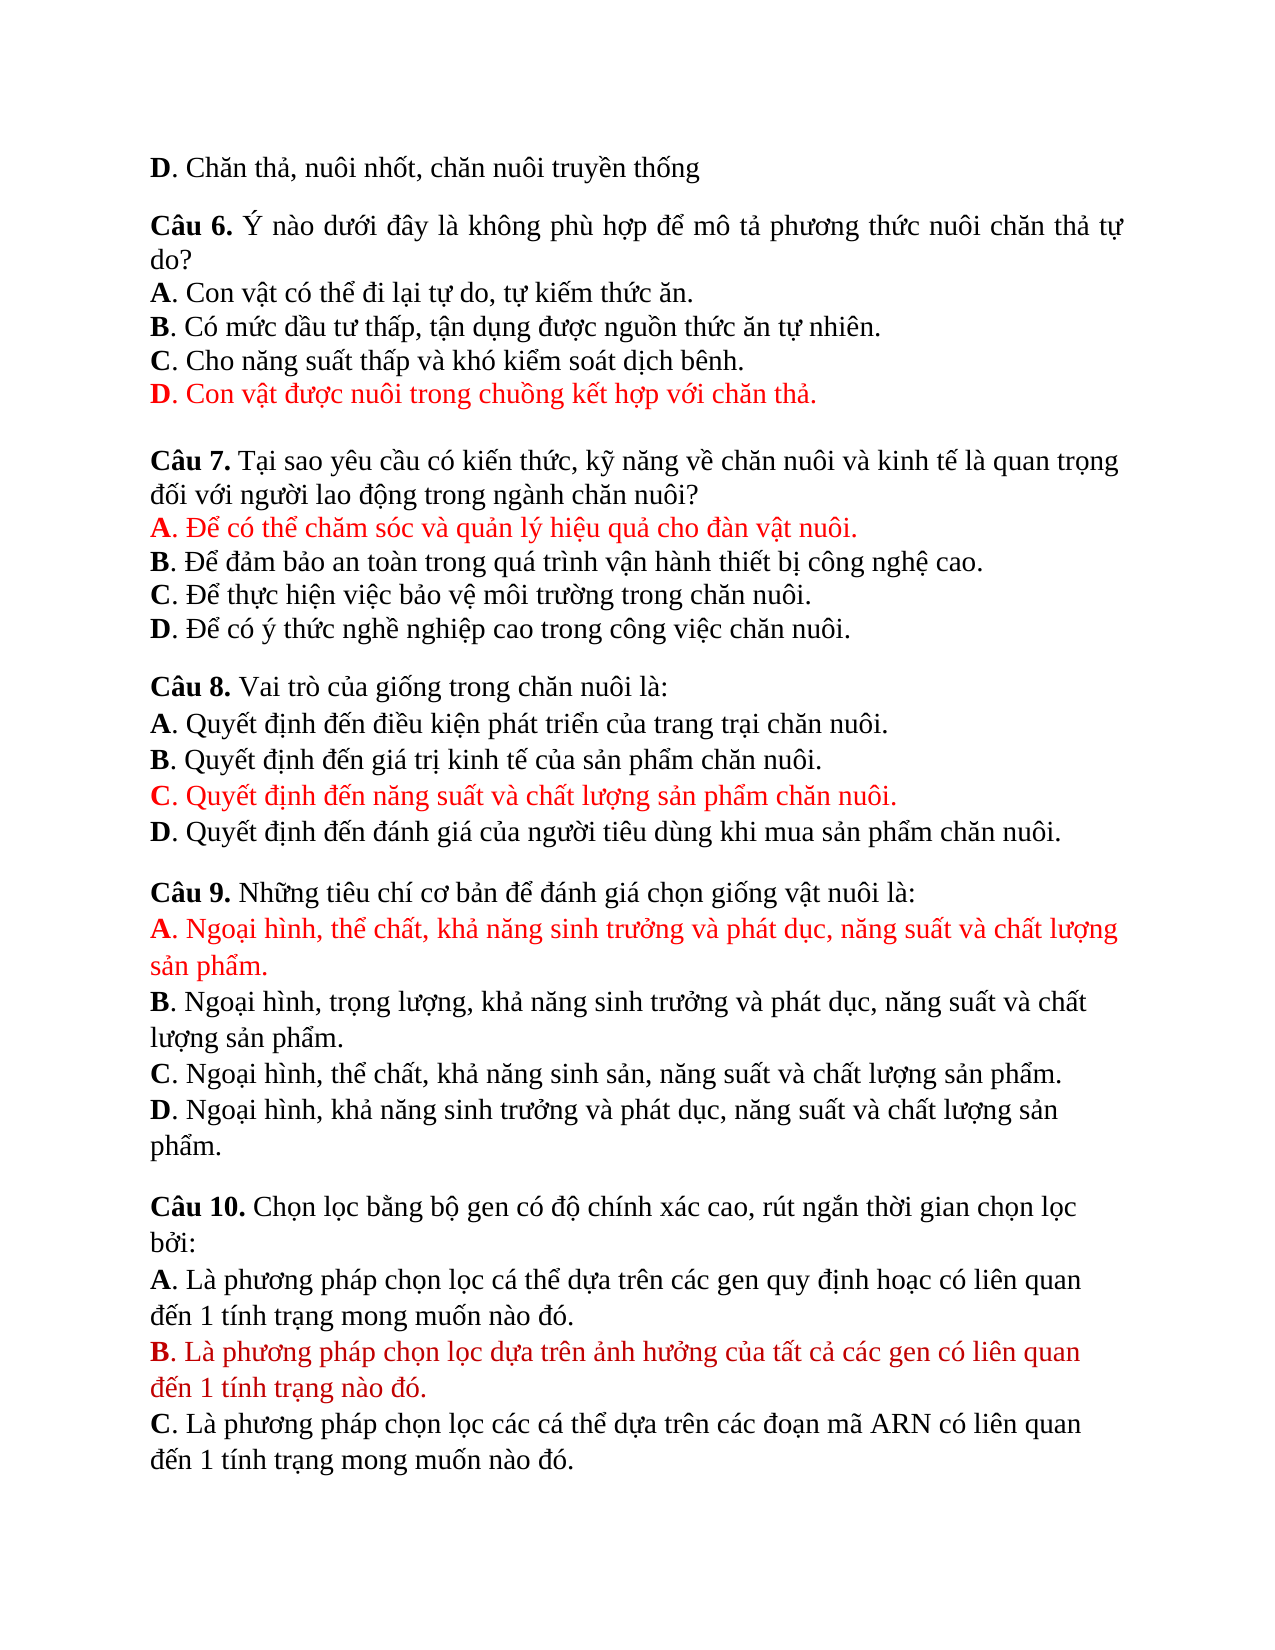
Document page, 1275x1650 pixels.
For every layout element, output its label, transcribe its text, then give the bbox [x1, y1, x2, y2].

text B. Có mức dầu tư thấp, tận dụng được nguồn thức ăn tự nhiên. [150, 309, 1125, 343]
text D. Để có ý thức nghề nghiệp cao trong công việc chăn nuôi. [150, 611, 1125, 644]
text B. Để đảm bảo an toàn trong quá trình vận hành thiết bị công nghệ cao. [150, 544, 1125, 577]
text C. Để thực hiện việc bảo vệ môi trường trong chăn nuôi. [150, 577, 1125, 611]
text Câu 10. Chọn lọc bằng bộ gen có độ chính xác cao, rút ngắn thời gian chọn lọc bởi: [150, 1189, 1125, 1259]
text Câu 7. Tại sao yêu cầu có kiến thức, kỹ năng về chăn nuôi và kinh tế là quan trọng đối với người lao động trong ngành chăn nuôi? [150, 443, 1125, 510]
text A. Quyết định đến điều kiện phát triển của trang trại chăn nuôi. [150, 706, 1125, 739]
text C. Cho năng suất thấp và khó kiểm soát dịch bênh. [150, 343, 1125, 376]
text C. Quyết định đến năng suất và chất lượng sản phẩm chăn nuôi. [150, 778, 1125, 812]
text B. Ngoại hình, trọng lượng, khả năng sinh trưởng và phát dục, năng suất và chất lượng sản phẩm. [150, 984, 1125, 1053]
text A. Để có thể chăm sóc và quản lý hiệu quả cho đàn vật nuôi. [150, 510, 1125, 544]
text C. Ngoại hình, thể chất, khả năng sinh sản, năng suất và chất lượng sản phẩm. [150, 1056, 1125, 1089]
text B. Là phương pháp chọn lọc dựa trên ảnh hưởng của tất cả các gen có liên quan đến 1 tính trạng nào đó. [150, 1334, 1125, 1404]
text D. Quyết định đến đánh giá của người tiêu dùng khi mua sản phẩm chăn nuôi. [150, 814, 1125, 848]
text B. Quyết định đến giá trị kinh tế của sản phẩm chăn nuôi. [150, 742, 1125, 775]
text A. Con vật có thể đi lại tự do, tự kiếm thức ăn. [150, 276, 1125, 309]
text A. Là phương pháp chọn lọc cá thể dựa trên các gen quy định hoạc có liên quan đến 1 tính trạng mong muốn nào đó. [150, 1262, 1125, 1331]
text Câu 6. Ý nào dưới đây là không phù hợp để mô tả phương thức nuôi chăn thả tự do? [150, 208, 1125, 276]
text C. Là phương pháp chọn lọc các cá thể dựa trên các đoạn mã ARN có liên quan đến 1 tính trạng mong muốn nào đó. [150, 1406, 1125, 1476]
text Câu 9. Những tiêu chí cơ bản để đánh giá chọn giống vật nuôi là: [150, 875, 1125, 909]
text D. Con vật được nuôi trong chuồng kết hợp với chăn thả. [150, 376, 1125, 410]
text A. Ngoại hình, thể chất, khả năng sinh trưởng và phát dục, năng suất và chất lượng sản phẩm. [150, 911, 1125, 981]
text D. Ngoại hình, khả năng sinh trưởng và phát dục, năng suất và chất lượng sản phẩm. [150, 1092, 1125, 1162]
text Câu 8. Vai trò của giống trong chăn nuôi là: [150, 669, 1125, 703]
text D. Chăn thả, nuôi nhốt, chăn nuôi truyền thống [150, 150, 1125, 183]
